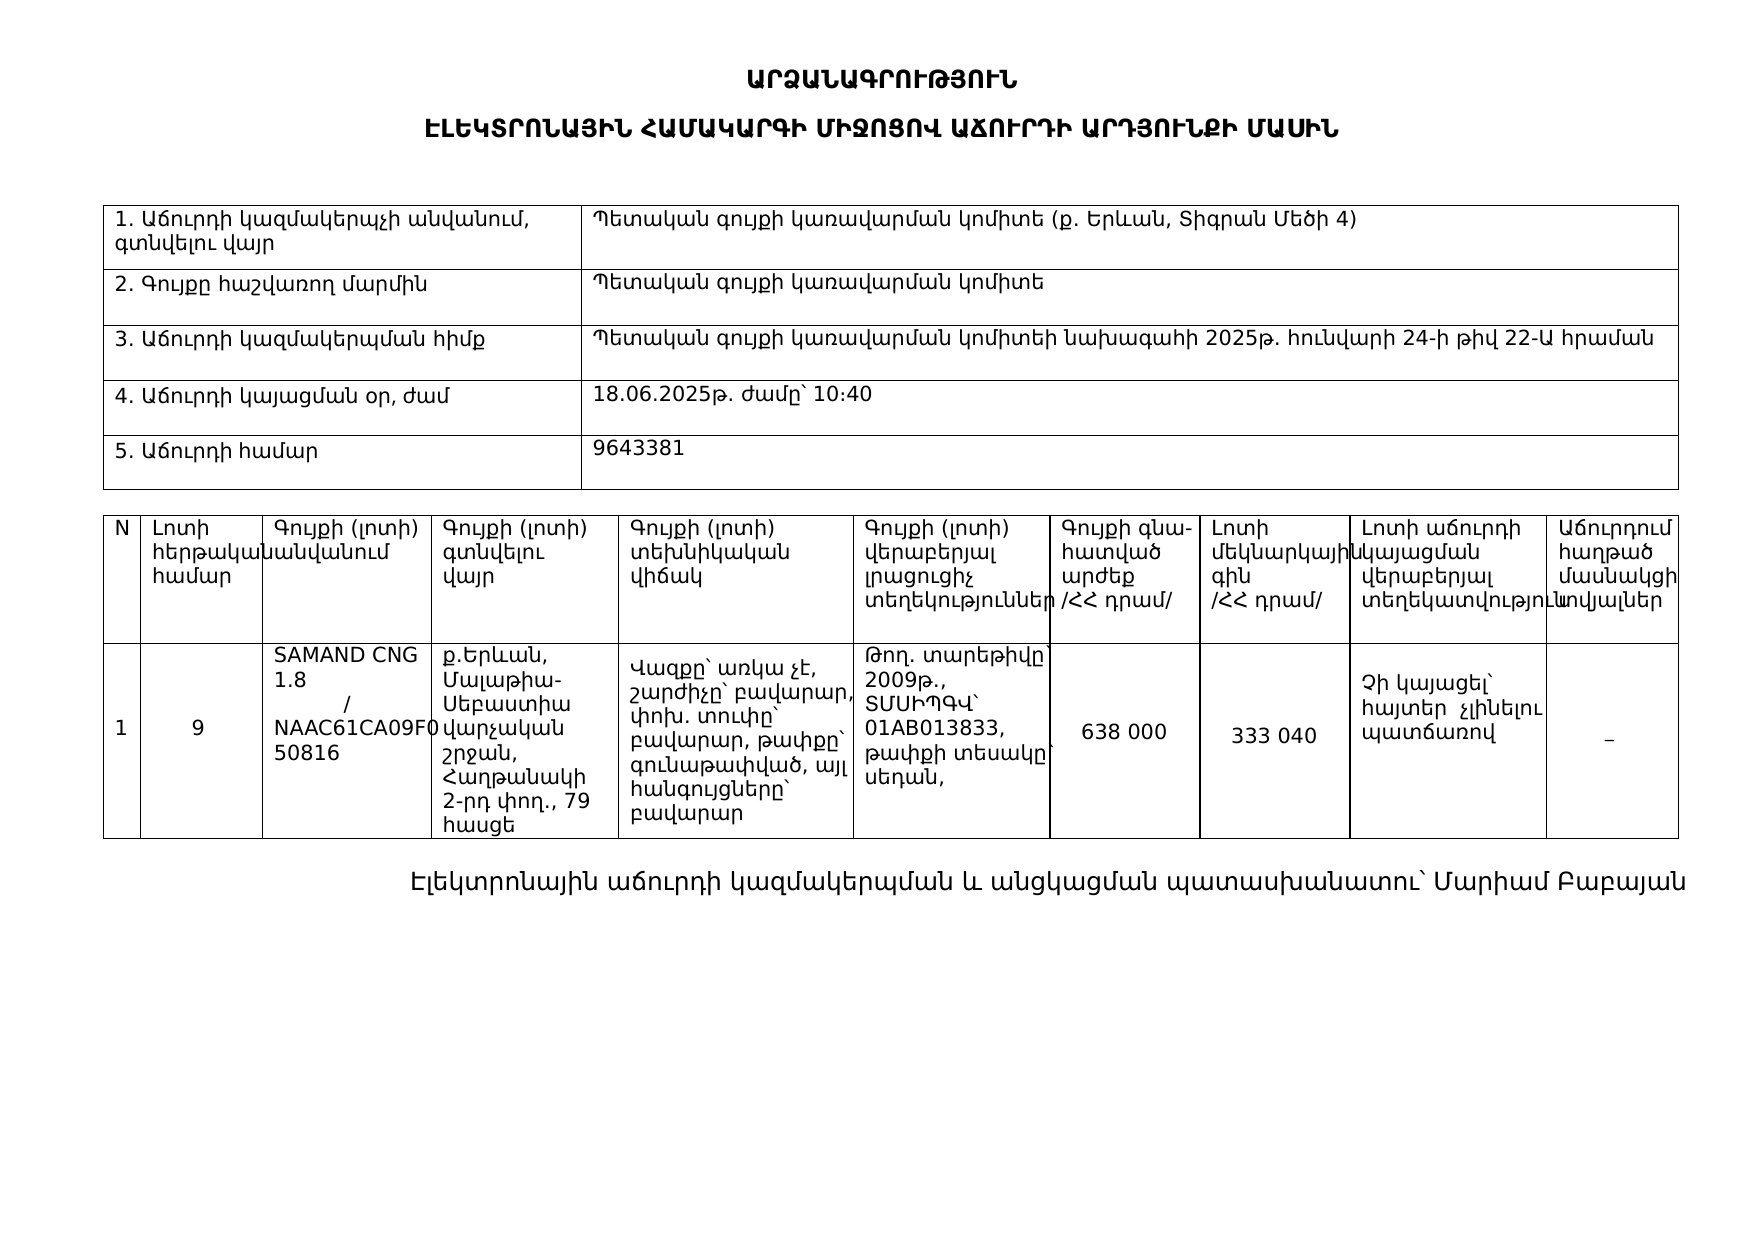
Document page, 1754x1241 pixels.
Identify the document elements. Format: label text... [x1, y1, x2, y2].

table_cell Թող․ տարեթիվը` 2009թ․, ՏՄՍԻՊԳՎ՝ 01AB013833, թափքի տեսակը` սեդան, [854, 644, 1049, 838]
table_cell 333 040 [1201, 644, 1349, 838]
table_header Լոտի հերթական համար [141, 516, 262, 642]
table_header Գույքի գնա- հատված արժեք /ՀՀ դրամ/ [1051, 516, 1199, 642]
table_header Գույքի (լոտի) տեխնիկական վիճակ [619, 516, 853, 642]
table_header Պետական գույքի կառավարման կոմիտե (ք․ Երևան, Տիգրան Մեծի 4) [582, 206, 1678, 269]
text Էլեկտրոնային աճուրդի կազմակերպման և անցկացման պատասխանատու՝ Մարիամ Բաբայան [150, 867, 1687, 896]
table_header Աճուրդում հաղթած մասնակցի տվյալներ [1547, 516, 1678, 642]
table_cell Վազքը՝ առկա չէ, շարժիչը՝ բավարար, փոխ. տուփը՝ բավարար, թափքը՝ գունաթափված, այլ հանգույցները՝ բավարար [619, 644, 853, 838]
table_cell 9643381 [582, 436, 1678, 489]
table_cell 4․ Աճուրդի կայացման օր, ժամ [104, 381, 581, 435]
table_header Գույքի (լոտի) վերաբերյալ լրացուցիչ տեղեկություններ [854, 516, 1049, 642]
table_cell 3․ Աճուրդի կազմակերպման հիմք [104, 326, 581, 380]
table_cell ք․Երևան, Մալաթիա- Սեբաստիա վարչական շրջան, Հաղթանակի 2-րդ փող․, 79 հասցե [432, 644, 618, 838]
table_cell 9 [141, 644, 262, 838]
table_header 1․ Աճուրդի կազմակերպչի անվանում, գտնվելու վայր [104, 206, 581, 269]
table_cell Պետական գույքի կառավարման կոմիտեի նախագահի 2025թ․ հունվարի 24-ի թիվ 22-Ա հրաման [582, 326, 1678, 380]
table_cell 18.06.2025թ․ ժամը՝ 10։40 [582, 381, 1678, 435]
table_cell Պետական գույքի կառավարման կոմիտե [582, 270, 1678, 324]
table_header N [104, 516, 140, 642]
text ԱՐՁԱՆԱԳՐՈՒԹՅՈՒՆ [122, 66, 1641, 95]
table_cell 5․ Աճուրդի համար [104, 436, 581, 489]
text ԷԼԵԿՏՐՈՆԱՅԻՆ ՀԱՄԱԿԱՐԳԻ ՄԻՋՈՑՈՎ ԱՃՈՒՐԴԻ ԱՐԴՅՈՒՆՔԻ ՄԱՍԻՆ [122, 114, 1641, 143]
table_cell _ [1547, 644, 1678, 838]
table_cell SAMAND CNG 1.8 / NAAC61CA09F0 50816 [263, 644, 431, 838]
table_cell 2․ Գույքը հաշվառող մարմին [104, 270, 581, 324]
table_header Լոտի աճուրդի կայացման վերաբերյալ տեղեկատվություն [1351, 516, 1546, 642]
table_header Լոտի մեկնարկային գին /ՀՀ դրամ/ [1201, 516, 1349, 642]
table_header Գույքի (լոտի) անվանում [263, 516, 431, 642]
table_cell 638 000 [1051, 644, 1199, 838]
table_cell 1 [104, 644, 140, 838]
table_cell Չի կայացել՝ հայտեր չլինելու պատճառով [1351, 644, 1546, 838]
table_header Գույքի (լոտի) գտնվելու վայր [432, 516, 618, 642]
